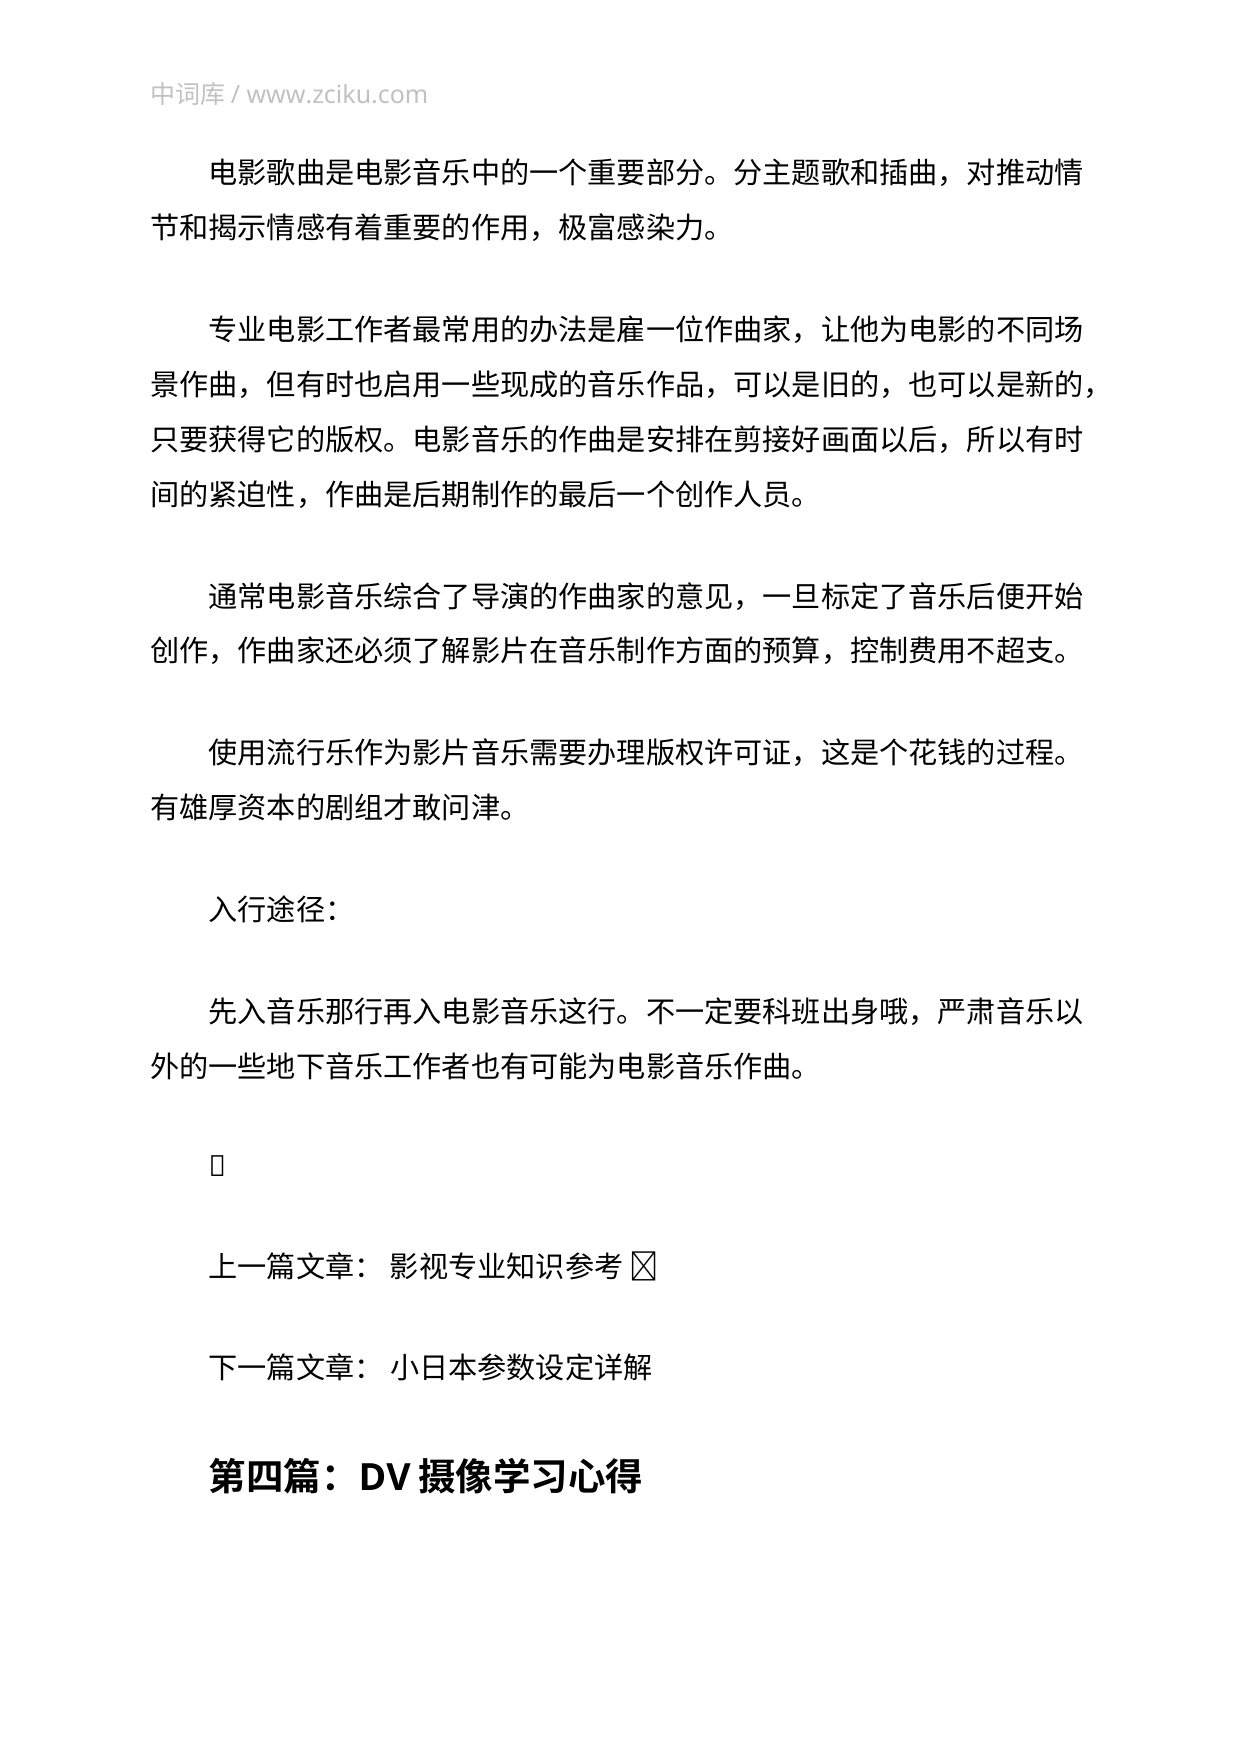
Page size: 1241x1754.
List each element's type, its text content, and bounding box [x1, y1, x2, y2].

text 电影歌曲是电影音乐中的一个重要部分。分主题歌和插曲，对推动情节和揭示情感有着重要的作用，极富感染力。 [150, 150, 1090, 247]
text 入行途径： [150, 886, 1090, 929]
text 先入音乐那行再入电影音乐这行。不一定要科班出身哦，严肃音乐以外的一些地下音乐工作者也有可能为电影音乐作曲。 [150, 988, 1090, 1085]
text 上一篇文章： 影视专业知识参考  [150, 1243, 1090, 1286]
text 第四篇：DV摄像学习心得 [150, 1447, 1090, 1501]
text 专业电影工作者最常用的办法是雇一位作曲家，让他为电影的不同场景作曲，但有时也启用一些现成的音乐作品，可以是旧的，也可以是新的，只要获得它的版权。电影音乐的作曲是安排在剪接好画面以后，所以有时间的紧迫性，作曲是后期制作的最后一个创作人员。 [150, 307, 1090, 514]
text 下一篇文章： 小日本参数设定详解 [150, 1345, 1090, 1387]
text 通常电影音乐综合了导演的作曲家的意见，一旦标定了音乐后便开始创作，作曲家还必须了解影片在音乐制作方面的预算，控制费用不超支。 [150, 573, 1090, 670]
text 使用流行乐作为影片音乐需要办理版权许可证，这是个花钱的过程。有雄厚资本的剧组才敢问津。 [150, 730, 1090, 827]
text  [150, 1145, 1090, 1184]
